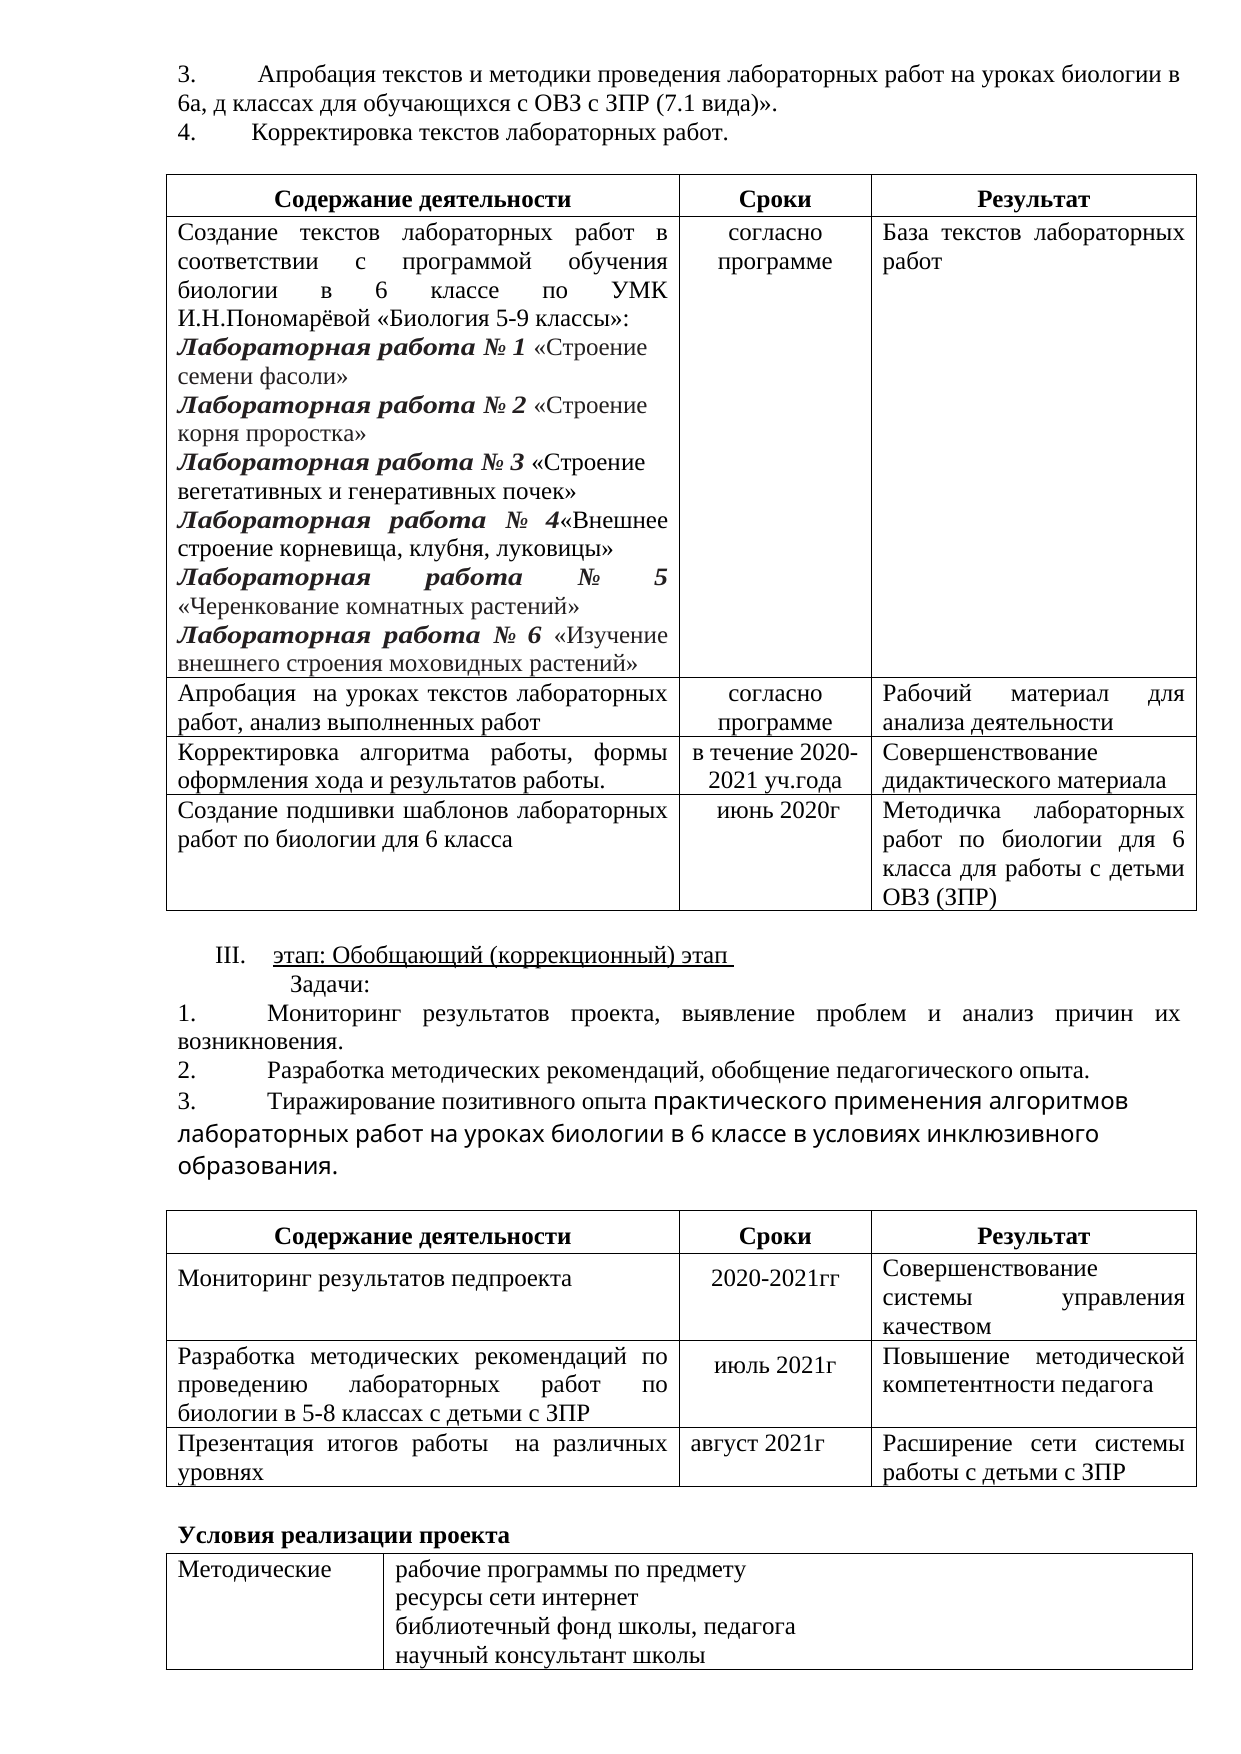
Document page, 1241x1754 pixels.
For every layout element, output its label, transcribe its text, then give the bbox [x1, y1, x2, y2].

list Мониторинг результатов проекта, выявление проблем и анализ причин их возникновения. [177, 998, 1181, 1055]
table_cell Повышение методической компетентности педагога [872, 1341, 1196, 1427]
table_cell согласно программе [680, 217, 871, 677]
list этап: Обобщающий (коррекционный) этап [215, 940, 945, 969]
table_cell Презентация итогов работы на различных уровнях [167, 1428, 679, 1486]
table_cell База текстов лабораторных работ [872, 217, 1196, 677]
list Корректировка текстов лабораторных работ. [177, 117, 1181, 145]
table_header Результат [872, 1211, 1196, 1252]
table_cell в течение 2020-2021 уч.года [680, 737, 871, 794]
table_cell 2020-2021гг [680, 1254, 871, 1340]
text Условия реализации проекта [177, 1520, 1181, 1548]
table_cell Мониторинг результатов педпроекта [167, 1254, 679, 1340]
table_cell июнь 2020г [680, 795, 871, 910]
table_header Сроки [680, 1211, 871, 1252]
table_cell Апробация на уроках текстов лабораторных работ, анализ выполненных работ [167, 678, 679, 736]
table_cell согласно программе [680, 678, 871, 736]
table_cell Создание подшивки шаблонов лабораторных работ по биологии для 6 класса [167, 795, 679, 910]
list Разработка методических рекомендаций, обобщение педагогического опыта. [177, 1055, 1181, 1084]
table_cell Методичка лабораторных работ по биологии для 6 класса для работы с детьми ОВЗ (ЗПР) [872, 795, 1196, 910]
table_header Содержание деятельности [167, 175, 679, 216]
table_cell Совершенствование системы управления качеством [872, 1254, 1196, 1340]
list Тиражирование позитивного опыта практического применения алгоритмов лабораторных работ на уроках биологии в 6 классе в условиях инклюзивного образования. [177, 1084, 653, 1116]
list Тиражирование позитивного опыта практического применения алгоритмов лабораторных работ на уроках биологии в 6 классе в условиях инклюзивного образования. [338, 1084, 1181, 1182]
table_cell Расширение сети системы работы с детьми с ЗПР [872, 1428, 1196, 1486]
table_header Содержание деятельности [167, 1211, 679, 1252]
table_header Результат [872, 175, 1196, 216]
table_cell Разработка методических рекомендаций по проведению лабораторных работ по биологии в 5-8 классах с детьми с ЗПР [167, 1341, 679, 1427]
table_cell Рабочий материал для анализа деятельности [872, 678, 1196, 736]
table_cell июль 2021г [680, 1341, 871, 1427]
table_header рабочие программы по предмету ресурсы сети интернет библиотечный фонд школы, педагога научный консультант школы [384, 1554, 1192, 1669]
table_cell Корректировка алгоритма работы, формы оформления хода и результатов работы. [167, 737, 679, 794]
list Апробация текстов и методики проведения лабораторных работ на уроках биологии в 6а, д классах для обучающихся с ОВЗ с ЗПР (7.1 вида)». [177, 59, 1181, 117]
table_cell Совершенствование дидактического материала [872, 737, 1196, 794]
table_cell август 2021г [680, 1428, 871, 1486]
table_header Сроки [680, 175, 871, 216]
text Задачи: [290, 969, 945, 998]
table_header Методические [167, 1554, 383, 1669]
table_cell Создание текстов лабораторных работ в соответствии с программой обучения биологии в 6 классе по УМК И.Н.Пономарёвой «Биология 5-9 классы»: Лабораторная работа № 1 «Строение семени фасоли» Лабораторная работа № 2 «Строение корня проростка» Лабораторная работа № 3 «Строение вегетативных и генеративных почек» Лабораторная работа № 4«Внешнее строение корневища, клубня, луковицы» Лабораторная работа № 5 «Черенкование комнатных растений» Лабораторная работа № 6 «Изучение внешнего строения моховидных растений» [167, 217, 679, 677]
